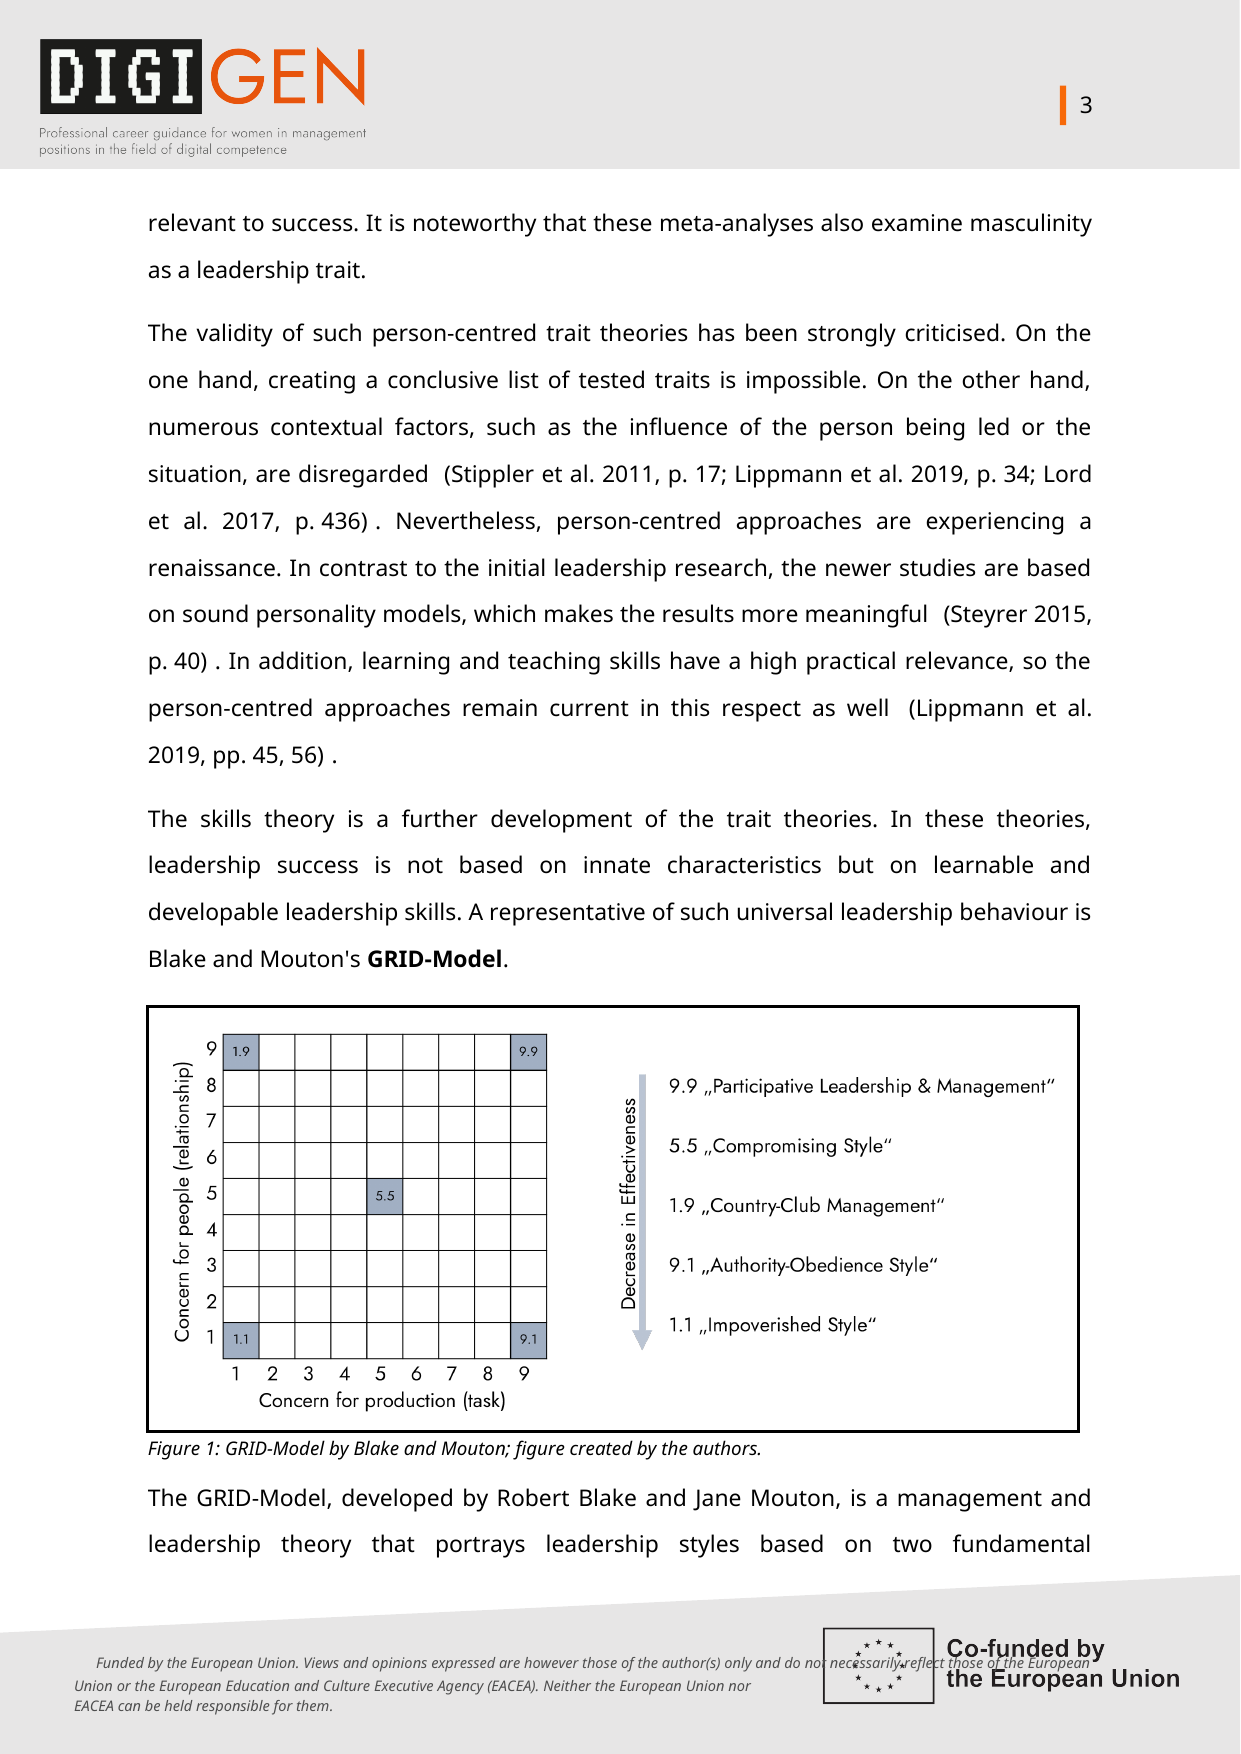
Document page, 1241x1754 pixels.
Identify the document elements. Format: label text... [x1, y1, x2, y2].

picture [820, 1625, 1207, 1707]
text Figure 1: GRID-Model by Blake and Mouton; figure created by the authors. [148, 1435, 1092, 1461]
picture [39, 38, 366, 157]
picture [165, 1032, 1067, 1425]
text The skills theory is a further development of the trait theories. In these theories, leadership success is not based on innate characteristics but on learnable and developable leadership skills. A representative of such universal leadership behaviour is Blake and Mouton's GRID-Model. [148, 803, 1092, 974]
text The validity of such person-centred trait theories has been strongly criticised. On the one hand, creating a conclusive list of tested traits is impossible. On the other hand, numerous contextual factors, such as the influence of the person being led or the situation, are disregarded . Nevertheless, person-centred approaches are experiencing a renaissance. In contrast to the initial leadership research, the newer studies are based on sound personality models, which makes the results more meaningful . In addition, learning and teaching skills have a high practical relevance, so the person-centred approaches remain current in this respect as well . [148, 317, 1092, 770]
